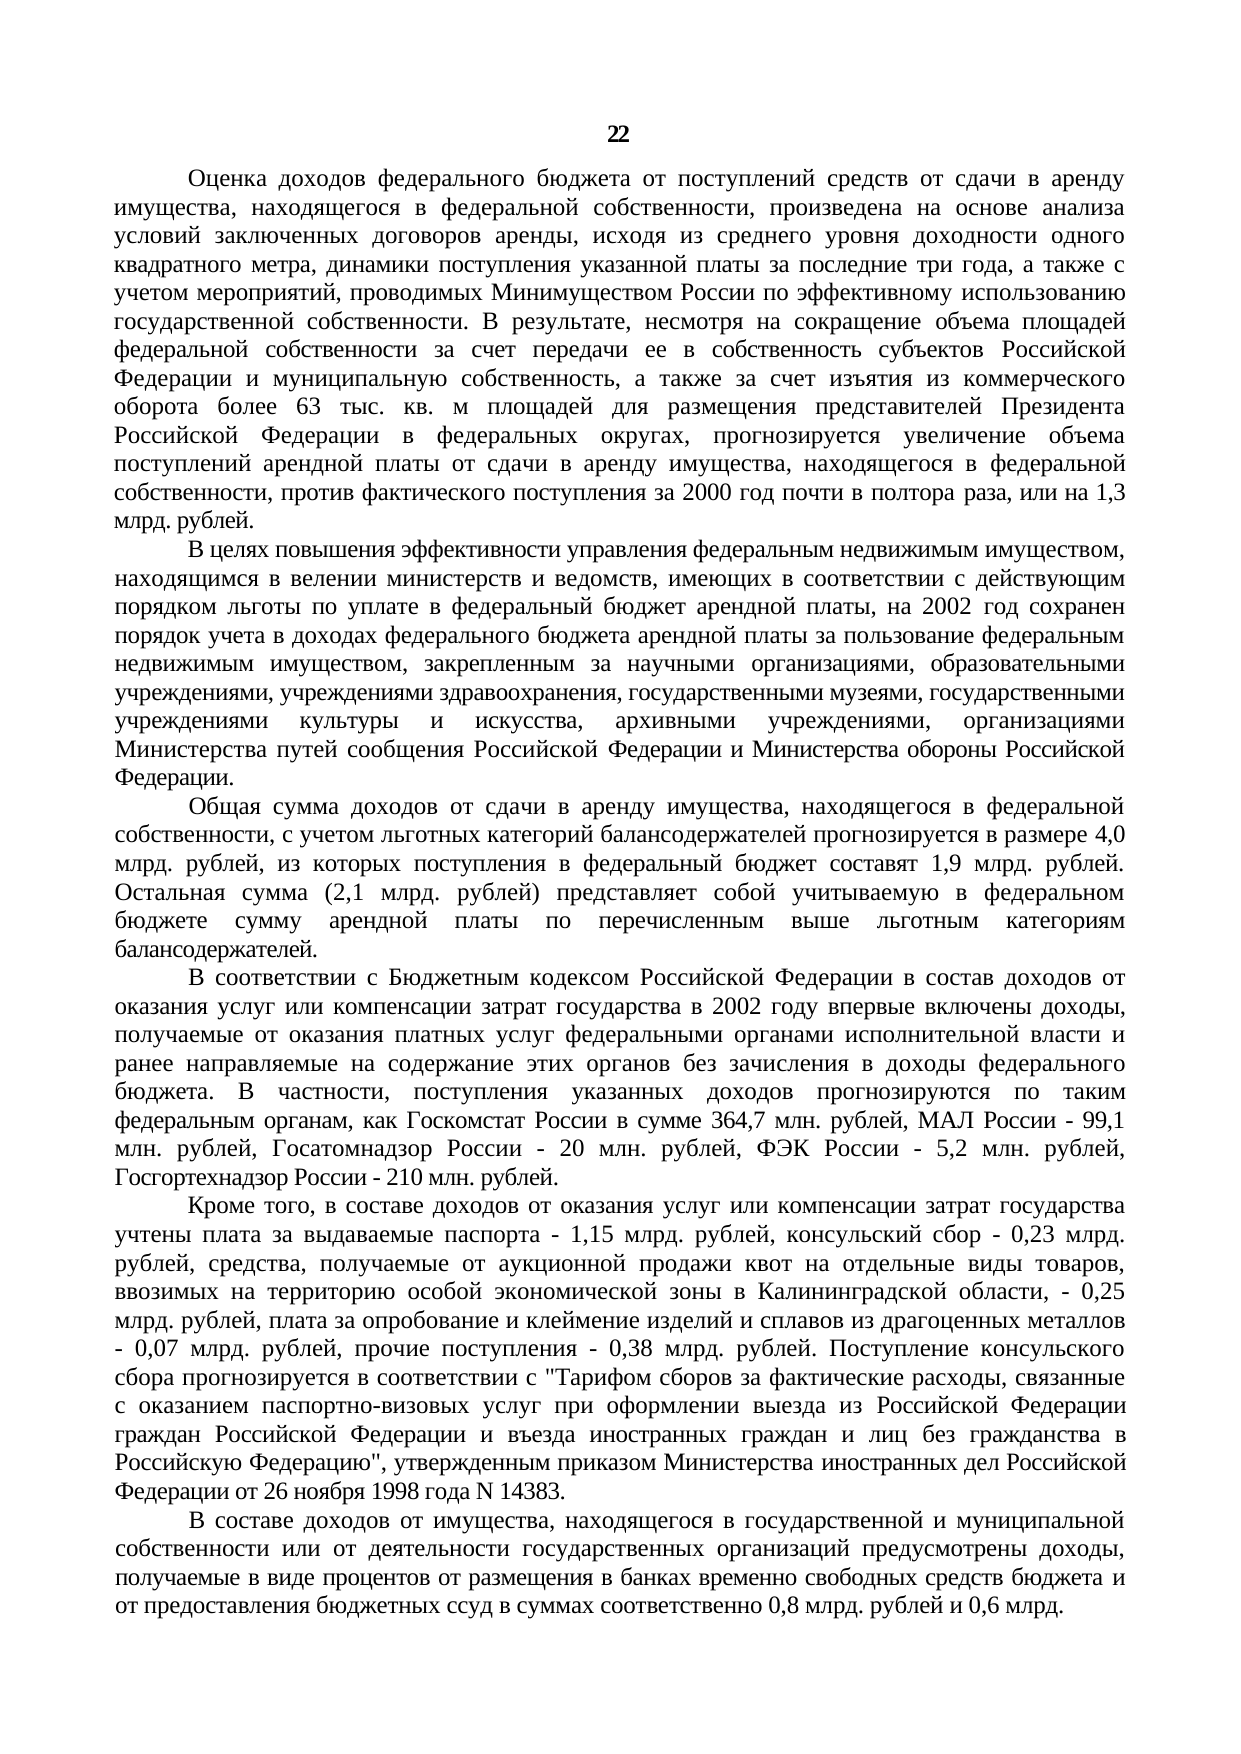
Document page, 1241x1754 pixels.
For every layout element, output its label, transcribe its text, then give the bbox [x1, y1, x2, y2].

text Кроме того, в составе доходов от оказания услуг или компенсации затрат государства учтены плата за выдаваемые паспорта - 1,15 млрд. рублей, консульский сбор - 0,23 млрд. рублей, средства, получаемые от аукционной продажи квот на отдельные виды товаров, ввозимых на территорию особой экономической зоны в Калининградской области, - 0,25 млрд. рублей, плата за опробование и клеймение изделий и сплавов из драгоценных металлов - 0,07 млрд. рублей, прочие поступления - 0,38 млрд. рублей. Поступление консульского сбора прогнозируется в соответствии с "Тарифом сборов за фактические расходы, связанные с оказанием паспортно-визовых услуг при оформлении выезда из Российской Федерации граждан Российской Федерации и въезда иностранных граждан и лиц без гражданства в Российскую Федерацию", утвержденным приказом Министерства иностранных дел Российской Федерации от 26 ноября 1998 года N 14383. [114, 1191, 1126, 1505]
text Общая сумма доходов от сдачи в аренду имущества, находящегося в федеральной собственности, с учетом льготных категорий балансодержателей прогнозируется в размере 4,0 млрд. рублей, из которых поступления в федеральный бюджет составят 1,9 млрд. рублей. Остальная сумма (2,1 млрд. рублей) представляет собой учитываемую в федеральном бюджете сумму арендной платы по перечисленным выше льготным категориям балансодержателей. [114, 791, 1125, 963]
text 22 [115, 119, 1123, 148]
text В составе доходов от имущества, находящегося в государственной и муниципальной собственности или от деятельности государственных организаций предусмотрены доходы, получаемые в виде процентов от размещения в банках временно свободных средств бюджета и от предоставления бюджетных ссуд в суммах соответственно 0,8 млрд. рублей и 0,6 млрд. [115, 1506, 1125, 1620]
text Оценка доходов федерального бюджета от поступлений средств от сдачи в аренду имущества, находящегося в федеральной собственности, произведена на основе анализа условий заключенных договоров аренды, исходя из среднего уровня доходности одного квадратного метра, динамики поступления указанной платы за последние три года, а также с учетом мероприятий, проводимых Минимуществом России по эффективному использованию государственной собственности. В результате, несмотря на сокращение объема площадей федеральной собственности за счет передачи ее в собственность субъектов Российской Федерации и муниципальную собственность, а также за счет изъятия из коммерческого оборота более 63 тыс. кв. м площадей для размещения представителей Президента Российской Федерации в федеральных округах, прогнозируется увеличение объема поступлений арендной платы от сдачи в аренду имущества, находящегося в федеральной собственности, против фактического поступления за 2000 год почти в полтора раза, или на 1,3 млрд. рублей. [114, 163, 1126, 534]
text В соответствии с Бюджетным кодексом Российской Федерации в состав доходов от оказания услуг или компенсации затрат государства в 2002 году впервые включены доходы, получаемые от оказания платных услуг федеральными органами исполнительной власти и ранее направляемые на содержание этих органов без зачисления в доходы федерального бюджета. В частности, поступления указанных доходов прогнозируются по таким федеральным органам, как Госкомстат России в сумме 364,7 млн. рублей, МАЛ России - 99,1 млн. рублей, Госатомнадзор России - 20 млн. рублей, ФЭК России - 5,2 млн. рублей, Госгортехнадзор России - 210 млн. рублей. [114, 963, 1126, 1191]
text В целях повышения эффективности управления федеральным недвижимым имуществом, находящимся в велении министерств и ведомств, имеющих в соответствии с действующим порядком льготы по уплате в федеральный бюджет арендной платы, на 2002 год сохранен порядок учета в доходах федерального бюджета арендной платы за пользование федеральным недвижимым имуществом, закрепленным за научными организациями, образовательными учреждениями, учреждениями здравоохранения, государственными музеями, государственными учреждениями культуры и искусства, архивными учреждениями, организациями Министерства путей сообщения Российской Федерации и Министерства обороны Российской Федерации. [114, 534, 1125, 791]
